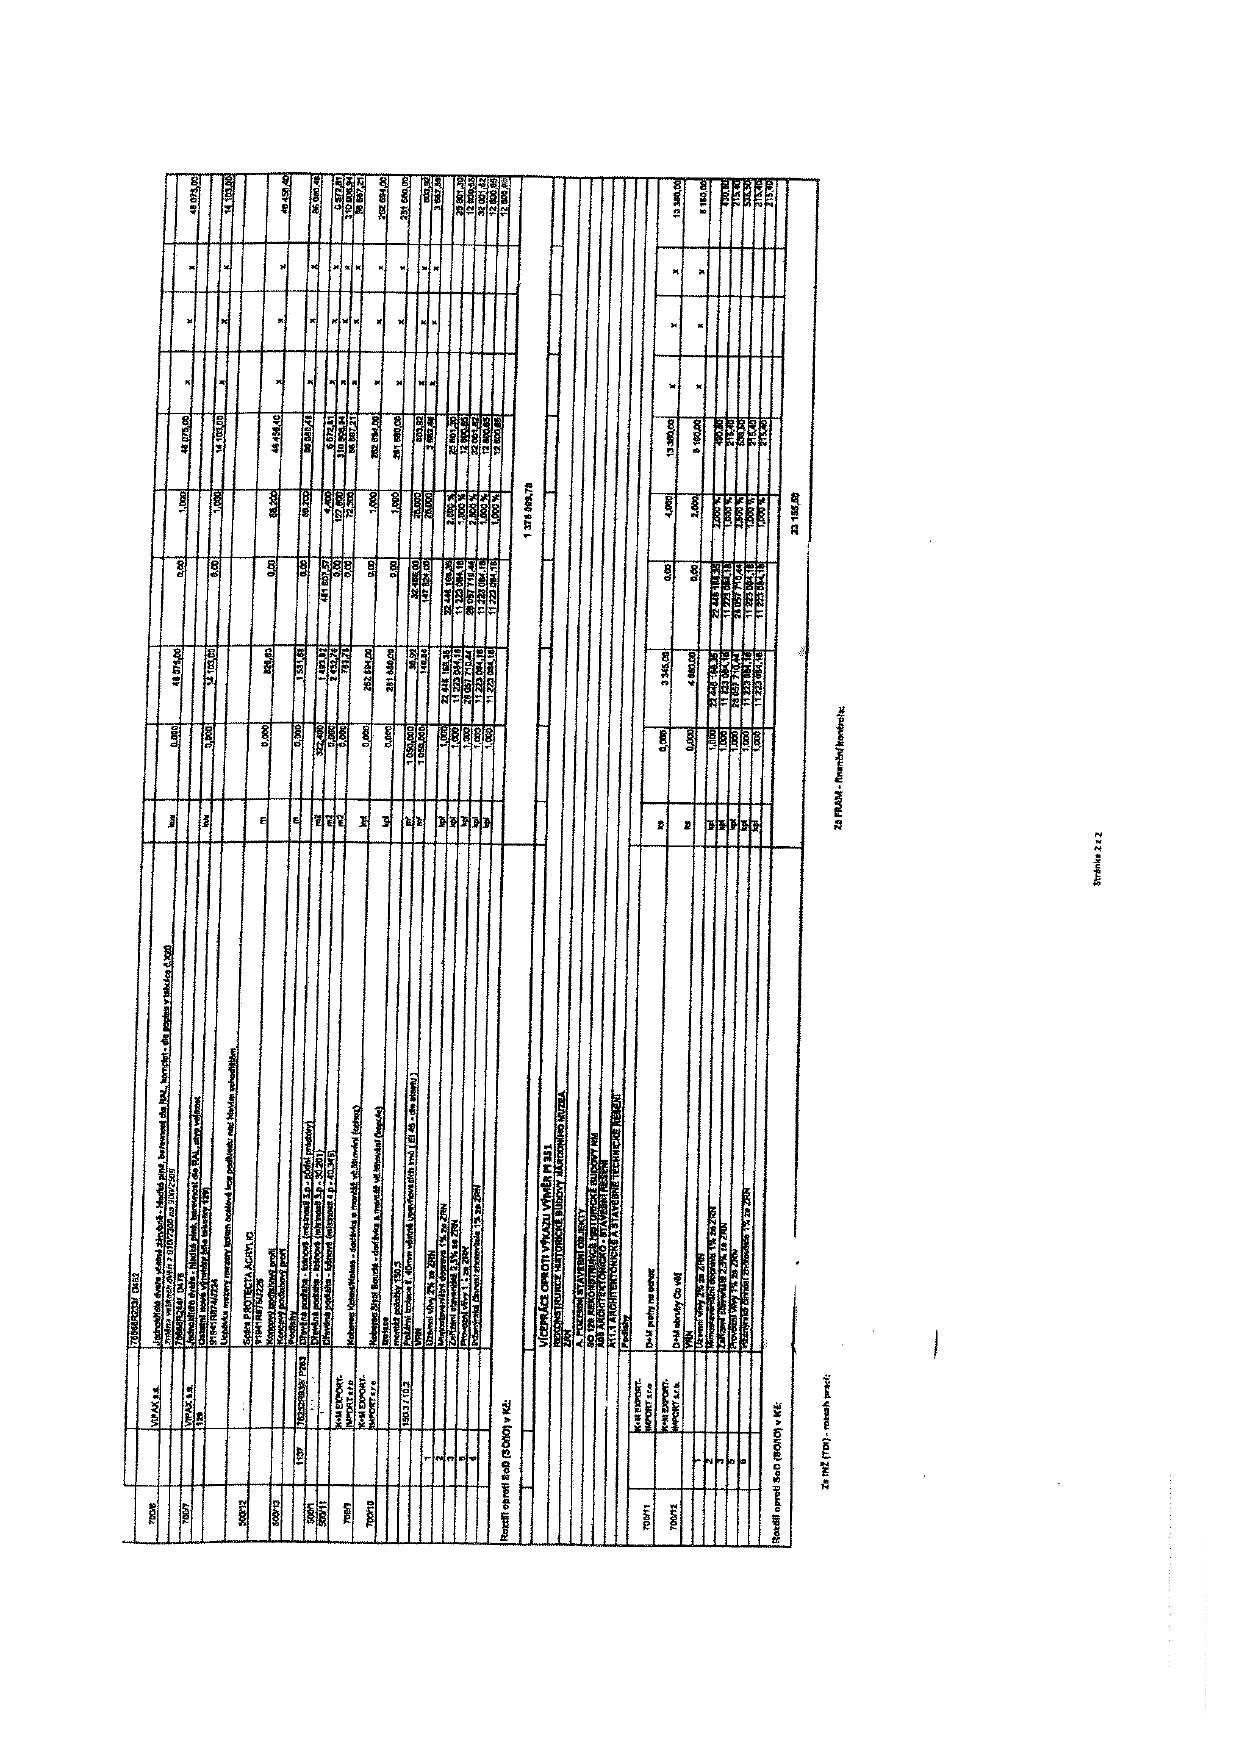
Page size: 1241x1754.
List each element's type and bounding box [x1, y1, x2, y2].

picture [122, 172, 1206, 1714]
